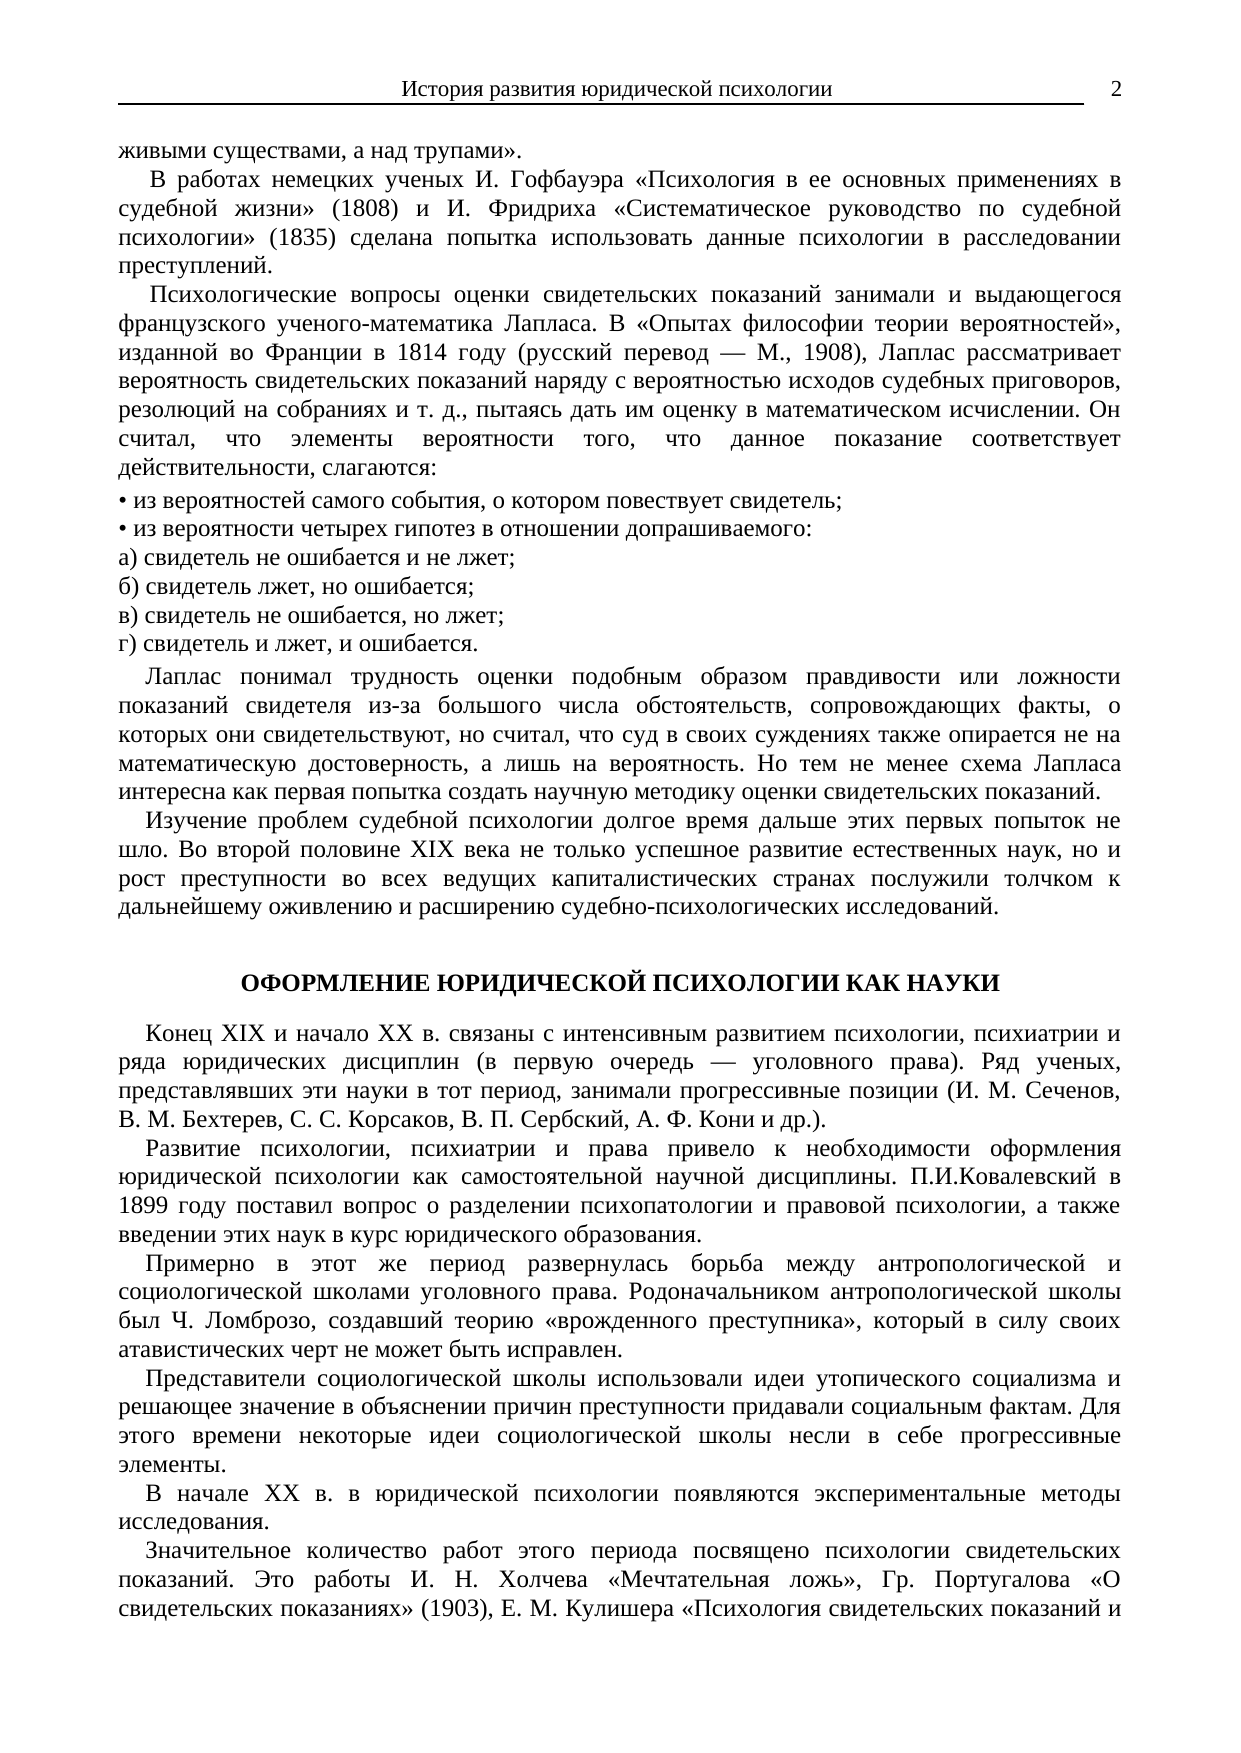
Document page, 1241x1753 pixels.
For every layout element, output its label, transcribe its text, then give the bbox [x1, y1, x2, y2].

text в) свидетель не ошибается, но лжет; [118, 600, 1122, 628]
text б) свидетель лжет, но ошибается; [118, 571, 1122, 600]
text Изучение проблем судебной психологии долгое время дальше этих первых попыток не шло. Во второй половине XIX века не только успешное развитие естественных наук, но и рост преступности во всех ведущих капиталистических странах послужили толчком к дальнейшему оживлению и расширению судебно-психологических исследований. [118, 805, 1122, 920]
text Лаплас понимал трудность оценки подобным образом правдивости или ложности показаний свидетеля из-за большого числа обстоятельств, сопровождающих факты, о которых они свидетельствуют, но считал, что суд в своих суждениях также опирается не на математическую достоверность, а лишь на вероятность. Но тем не менее схема Лапласа интересна как первая попытка создать научную методику оценки свидетельских показаний. [118, 661, 1122, 805]
text г) свидетель и лжет, и ошибается. [118, 628, 1122, 657]
text а) свидетель не ошибается и не лжет; [118, 542, 1122, 571]
text В начале XX в. в юридической психологии появляются экспериментальные методы исследования. [118, 1478, 1122, 1535]
text В работах немецких ученых И. Гофбауэра «Психология в ее основных применениях в судебной жизни» (1808) и И. Фридриха «Систематическое руководство по судебной психологии» (1835) сделана попытка использовать данные психологии в расследовании преступлений. [118, 164, 1122, 279]
text Психологические вопросы оценки свидетельских показаний занимали и выдающегося французского ученого-математика Лапласа. В «Опытах философии теории вероятностей», изданной во Франции в 1814 году (русский перевод — М., 1908), Лаплас рассматривает вероятность свидетельских показаний наряду с вероятностью исходов судебных приговоров, резолюций на собраниях и т. д., пытаясь дать им оценку в математическом исчислении. Он считал, что элементы вероятности того, что данное показание соответствует действительности, слагаются: [118, 279, 1122, 481]
text • из вероятности четырех гипотез в отношении допрашиваемого: [118, 513, 1122, 542]
text Конец XIX и начало XX в. связаны с интенсивным развитием психологии, психиатрии и ряда юридических дисциплин (в первую очередь — уголовного права). Ряд ученых, представлявших эти науки в тот период, занимали прогрессивные позиции (И. М. Сеченов, В. М. Бехтерев, С. С. Корсаков, В. П. Сербский, А. Ф. Кони и др.). [118, 1018, 1122, 1133]
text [118, 1535, 1122, 1621]
text • из вероятностей самого события, о котором повествует свидетель; [118, 485, 1122, 513]
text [118, 136, 1122, 164]
text Развитие психологии, психиатрии и права привело к необходимости оформления юридической психологии как самостоятельной научной дисциплины. П.И.Ковалевский в 1899 году поставил вопрос о разделении психопатологии и правовой психологии, а также введении этих наук в курс юридического образования. [118, 1133, 1122, 1248]
text Представители социологической школы использовали идеи утопического социализма и решающее значение в объяснении причин преступности придавали социальным фактам. Для этого времени некоторые идеи социологической школы несли в себе прогрессивные элементы. [118, 1363, 1122, 1478]
text Примерно в этот же период развернулась борьба между антропологической и социологической школами уголовного права. Родоначальником антропологической школы был Ч. Ломброзо, создавший теорию «врожденного преступника», который в силу своих атавистических черт не может быть исправлен. [118, 1248, 1122, 1363]
text ОФОРМЛЕНИЕ ЮРИДИЧЕСКОЙ ПСИХОЛОГИИ КАК НАУКИ [118, 968, 1122, 997]
